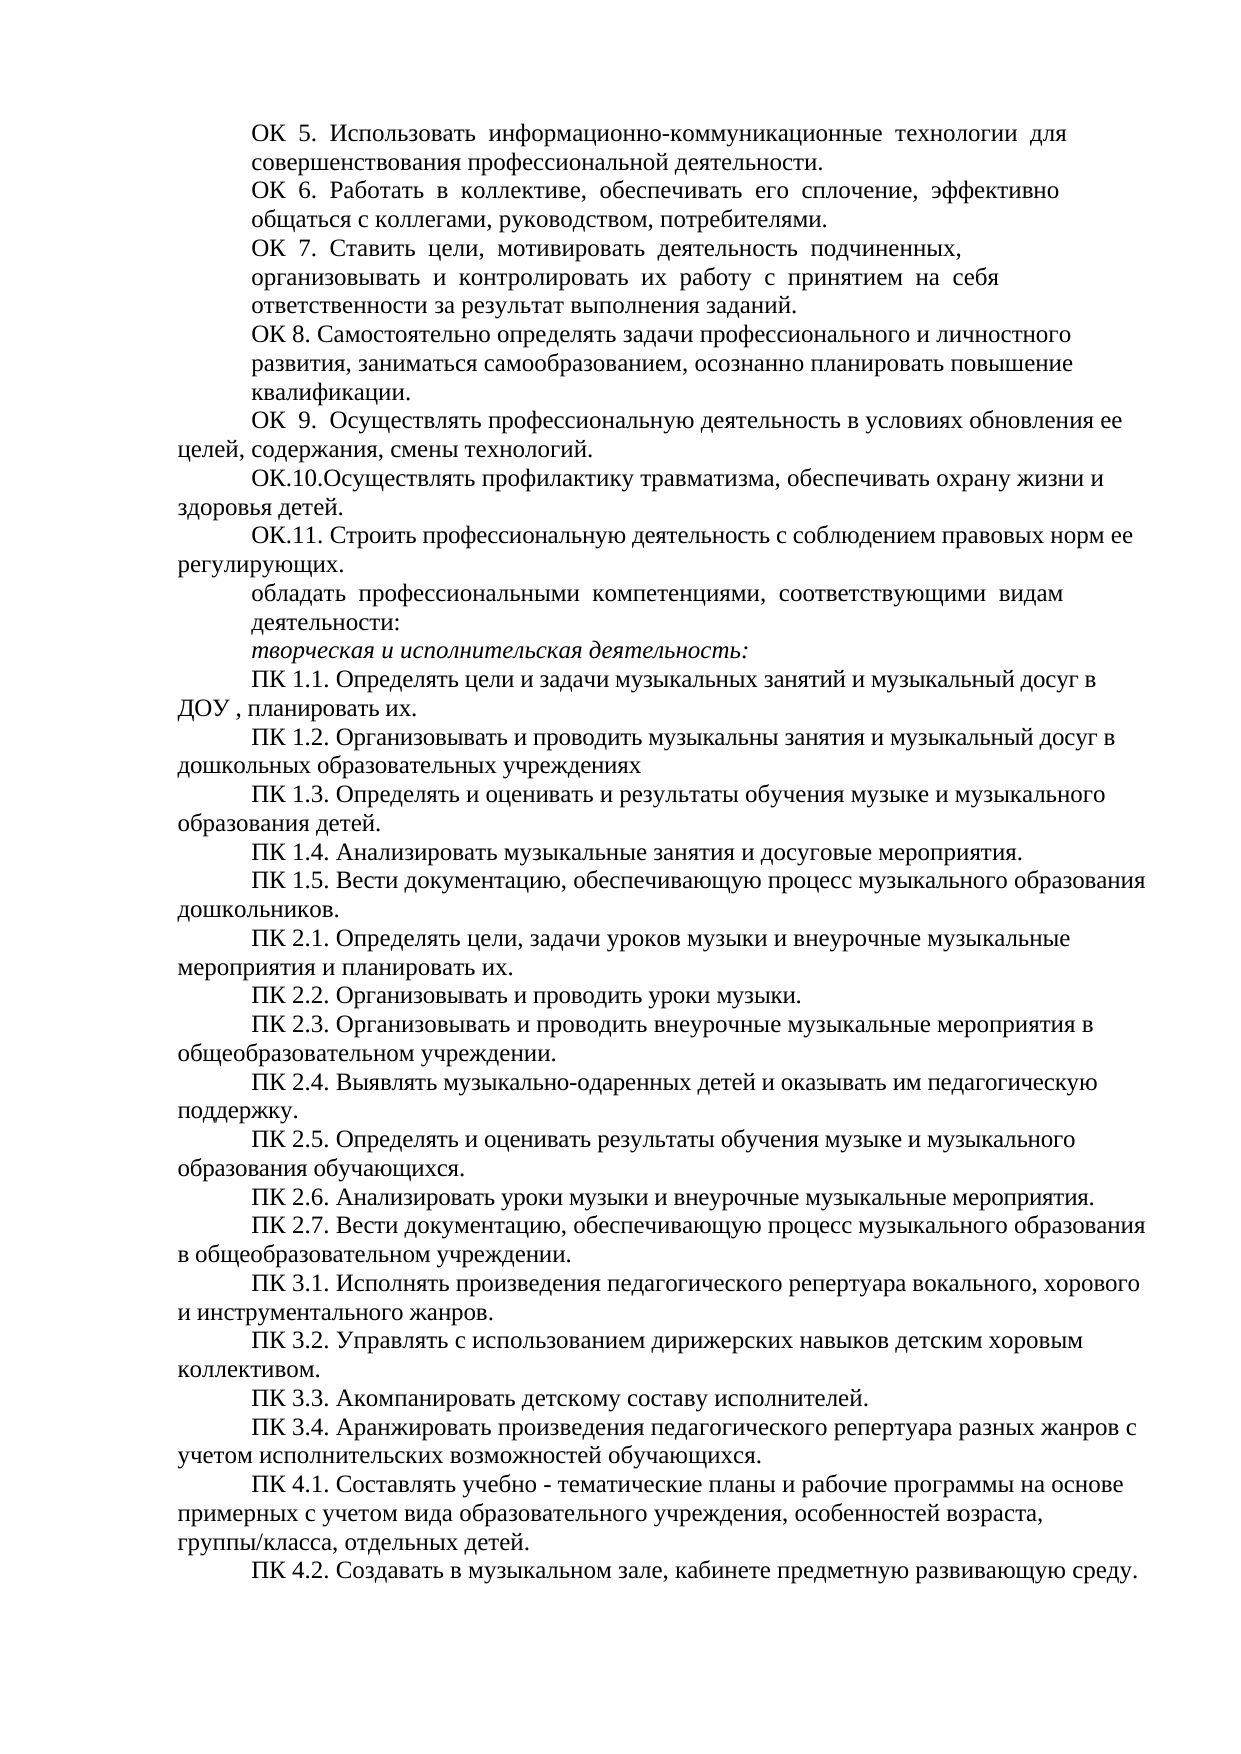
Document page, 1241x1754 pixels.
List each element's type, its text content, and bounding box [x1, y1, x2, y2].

text ПК 1.2. Организовывать и проводить музыкальны занятия и музыкальный досуг в дошкольных образовательных учреждениях [177, 722, 1152, 779]
text ПК 1.3. Определять и оценивать и результаты обучения музыке и музыкального образования детей. [177, 779, 1152, 837]
text ОК 5. Использовать информационно-коммуникационные технологии для [177, 118, 1152, 147]
text ПК 2.7. Вести документацию, обеспечивающую процесс музыкального образования в общеобразовательном учреждении. [177, 1211, 1152, 1268]
text ПК 1.1. Определять цели и задачи музыкальных занятий и музыкальный досуг в ДОУ , планировать их. [177, 664, 1152, 722]
text ОК.10.Осуществлять профилактику травматизма, обеспечивать охрану жизни и здоровья детей. [177, 463, 1152, 521]
text ПК 2.4. Выявлять музыкально-одаренных детей и оказывать им педагогическую поддержку. [177, 1067, 1152, 1124]
text ОК 9. Осуществлять профессиональную деятельность в условиях обновления ее целей, содержания, смены технологий. [177, 406, 1152, 463]
text творческая и исполнительская деятельность: [177, 636, 1152, 664]
text ОК 8. Самостоятельно определять задачи профессионального и личностного [177, 319, 1152, 348]
text ПК 1.5. Вести документацию, обеспечивающую процесс музыкального образования дошкольников. [177, 866, 1152, 923]
text ОК 7. Ставить цели, мотивировать деятельность подчиненных, [177, 233, 1152, 262]
text развития, заниматься самообразованием, осознанно планировать повышение [177, 348, 1152, 377]
text ПК 2.2. Организовывать и проводить уроки музыки. [177, 981, 1152, 1009]
text общаться с коллегами, руководством, потребителями. [177, 204, 1152, 233]
text ПК 2.5. Определять и оценивать результаты обучения музыке и музыкального образования обучающихся. [177, 1124, 1152, 1182]
text совершенствования профессиональной деятельности. [177, 147, 1152, 176]
text ответственности за результат выполнения заданий. [177, 291, 1152, 319]
text квалификации. [177, 377, 1152, 406]
text ОК.11. Строить профессиональную деятельность с соблюдением правовых норм ее регулирующих. [177, 521, 1152, 578]
text ПК 2.6. Анализировать уроки музыки и внеурочные музыкальные мероприятия. [177, 1182, 1152, 1211]
text ПК 4.2. Создавать в музыкальном зале, кабинете предметную развивающую среду. [177, 1556, 1152, 1584]
text ПК 3.2. Управлять с использованием дирижерских навыков детским хоровым коллективом. [177, 1326, 1152, 1383]
text ПК 3.1. Исполнять произведения педагогического репертуара вокального, хорового и инструментального жанров. [177, 1268, 1152, 1326]
text обладать профессиональными компетенциями, соответствующими видам [177, 578, 1152, 607]
text ОК 6. Работать в коллективе, обеспечивать его сплочение, эффективно [177, 176, 1152, 204]
text деятельности: [177, 607, 1152, 636]
text ПК 4.1. Составлять учебно - тематические планы и рабочие программы на основе примерных с учетом вида образовательного учреждения, особенностей возраста, группы/класса, отдельных детей. [177, 1469, 1152, 1556]
text ПК 3.4. Аранжировать произведения педагогического репертуара разных жанров с учетом исполнительских возможностей обучающихся. [177, 1412, 1152, 1469]
text организовывать и контролировать их работу с принятием на себя [177, 262, 1152, 291]
text ПК 3.3. Акомпанировать детскому составу исполнителей. [177, 1383, 1152, 1412]
text ПК 2.3. Организовывать и проводить внеурочные музыкальные мероприятия в общеобразовательном учреждении. [177, 1009, 1152, 1067]
text ПК 1.4. Анализировать музыкальные занятия и досуговые мероприятия. [177, 837, 1152, 866]
text ПК 2.1. Определять цели, задачи уроков музыки и внеурочные музыкальные мероприятия и планировать их. [177, 923, 1152, 981]
